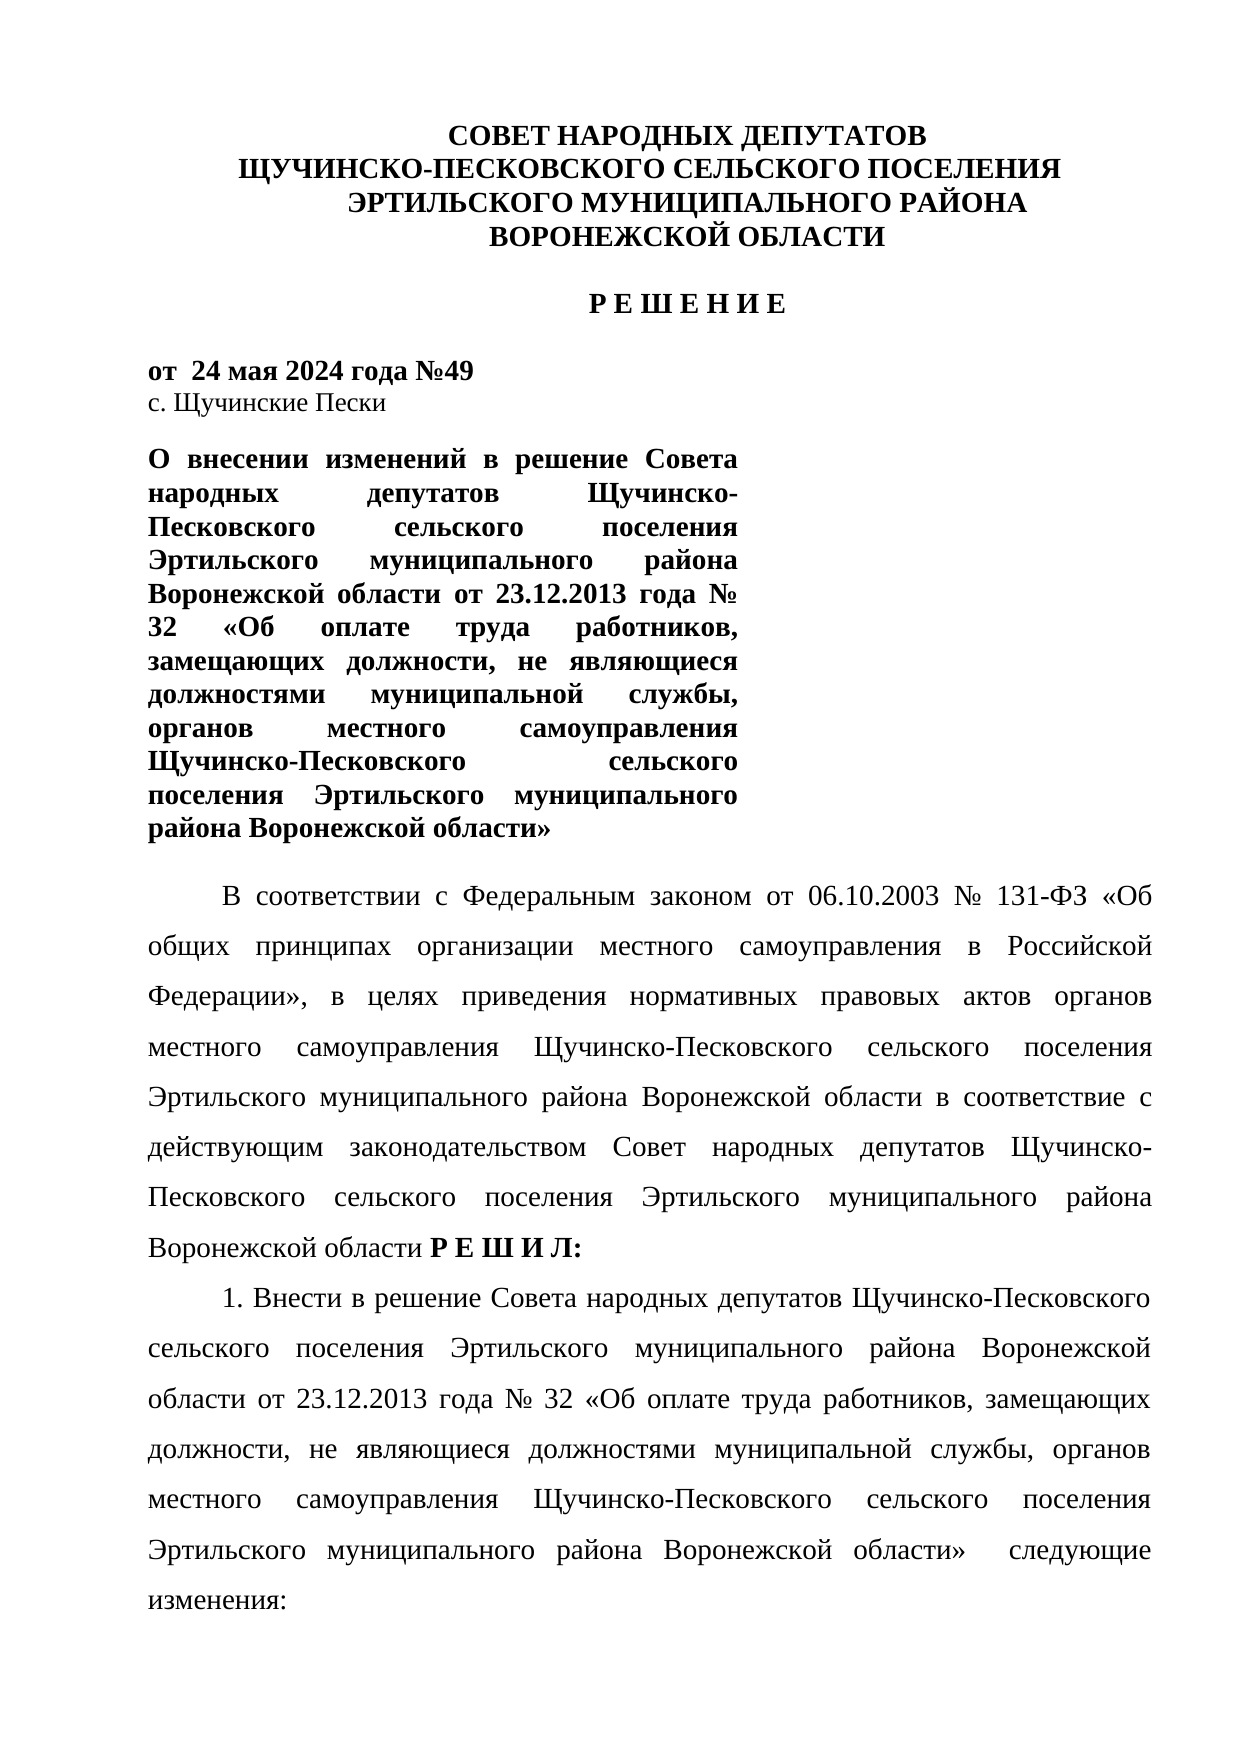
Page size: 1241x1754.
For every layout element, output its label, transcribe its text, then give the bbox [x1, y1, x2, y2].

text В соответствии с Федеральным законом от 06.10.2003 № 131-ФЗ «Об общих принципах организации местного самоуправления в Российской Федерации», в целях приведения нормативных правовых актов органов местного самоуправления Щучинско-Песковского сельского поселения Эртильского муниципального района Воронежской области в соответствие с действующим законодательством Совет народных депутатов Щучинско-Песковского сельского поселения Эртильского муниципального района Воронежской области Р Е Ш И Л: [148, 878, 1153, 1263]
text ЭРТИЛЬСКОГО МУНИЦИПАЛЬНОГО РАЙОНА [148, 185, 1152, 219]
text СОВЕТ НАРОДНЫХ ДЕПУТАТОВ ЩУЧИНСКО-ПЕСКОВСКОГО СЕЛЬСКОГО ПОСЕЛЕНИЯ [148, 118, 1152, 185]
text от 24 мая 2024 года №49 [148, 353, 1152, 386]
text с. Щучинские Пески [148, 386, 664, 418]
text Р Е Ш Е Н И Е [148, 286, 1152, 319]
text ВОРОНЕЖСКОЙ ОБЛАСТИ [148, 219, 1152, 252]
text 1. Внести в решение Совета народных депутатов Щучинско-Песковского сельского поселения Эртильского муниципального района Воронежской области от 23.12.2013 года № 32 «Об оплате труда работников, замещающих должности, не являющиеся должностями муниципальной службы, органов местного самоуправления Щучинско-Песковского сельского поселения Эртильского муниципального района Воронежской области» следующие изменения: [148, 1280, 1152, 1616]
text О внесении изменений в решение Совета народных депутатов Щучинско-Песковского сельского поселения Эртильского муниципального района Воронежской области от 23.12.2013 года № 32 «Об оплате труда работников, замещающих должности, не являющиеся должностями муниципальной службы, органов местного самоуправления Щучинско-Песковского сельского поселения Эртильского муниципального района Воронежской области» [148, 442, 738, 844]
